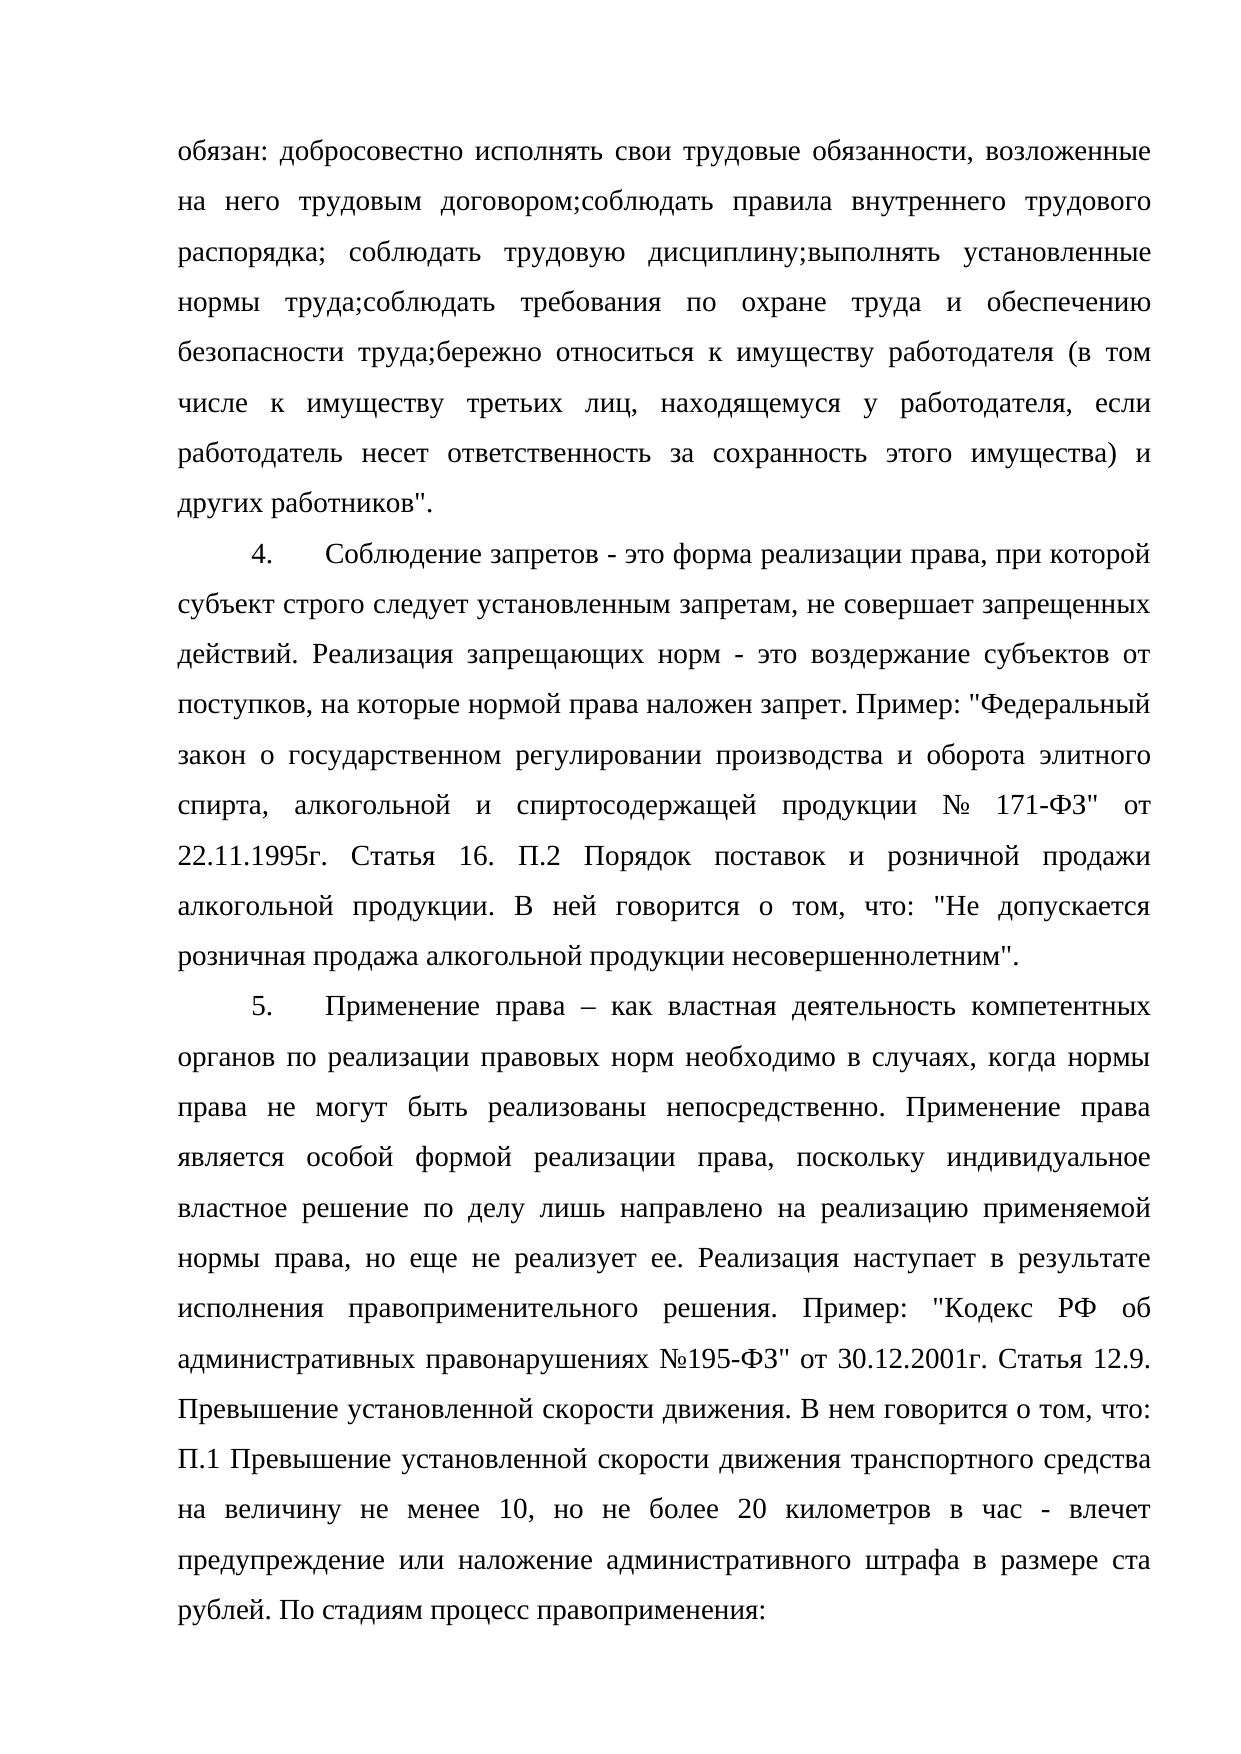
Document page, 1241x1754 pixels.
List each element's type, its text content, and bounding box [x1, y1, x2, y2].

list Применение права – как властная деятельность компетентных органов по реализации правовых норм необходимо в случаях, когда нормы права не могут быть реализованы непосредственно. Применение права является особой формой реализации права, поскольку индивидуальное властное решение по делу лишь направлено на реализацию применяемой нормы права, но еще не реализует ее. Реализация наступает в результате исполнения правоприменительного решения. Пример: "Кодекс РФ об административных правонарушениях №195-ФЗ" от 30.12.2001г. Статья 12.9. Превышение установленной скорости движения. В нем говорится о том, что: П.1 Превышение установленной скорости движения транспортного средства на величину не менее 10, но не более 20 километров в час - влечет предупреждение или наложение административного штрафа в размере ста рублей. По стадиям процесс правоприменения: [177, 988, 1152, 1626]
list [177, 133, 1152, 519]
list Соблюдение запретов - это форма реализации права, при которой субъект строго следует установленным запретам, не совершает запрещенных действий. Реализация запрещающих норм - это воздержание субъектов от поступков, на которые нормой права наложен запрет. Пример: "Федеральный закон о государственном регулировании производства и оборота элитного спирта, алкогольной и спиртосодержащей продукции № 171-ФЗ" от 22.11.1995г. Статья 16. П.2 Порядок поставок и розничной продажи алкогольной продукции. В ней говорится о том, что: "Не допускается розничная продажа алкогольной продукции несовершеннолетним". [177, 536, 1152, 972]
